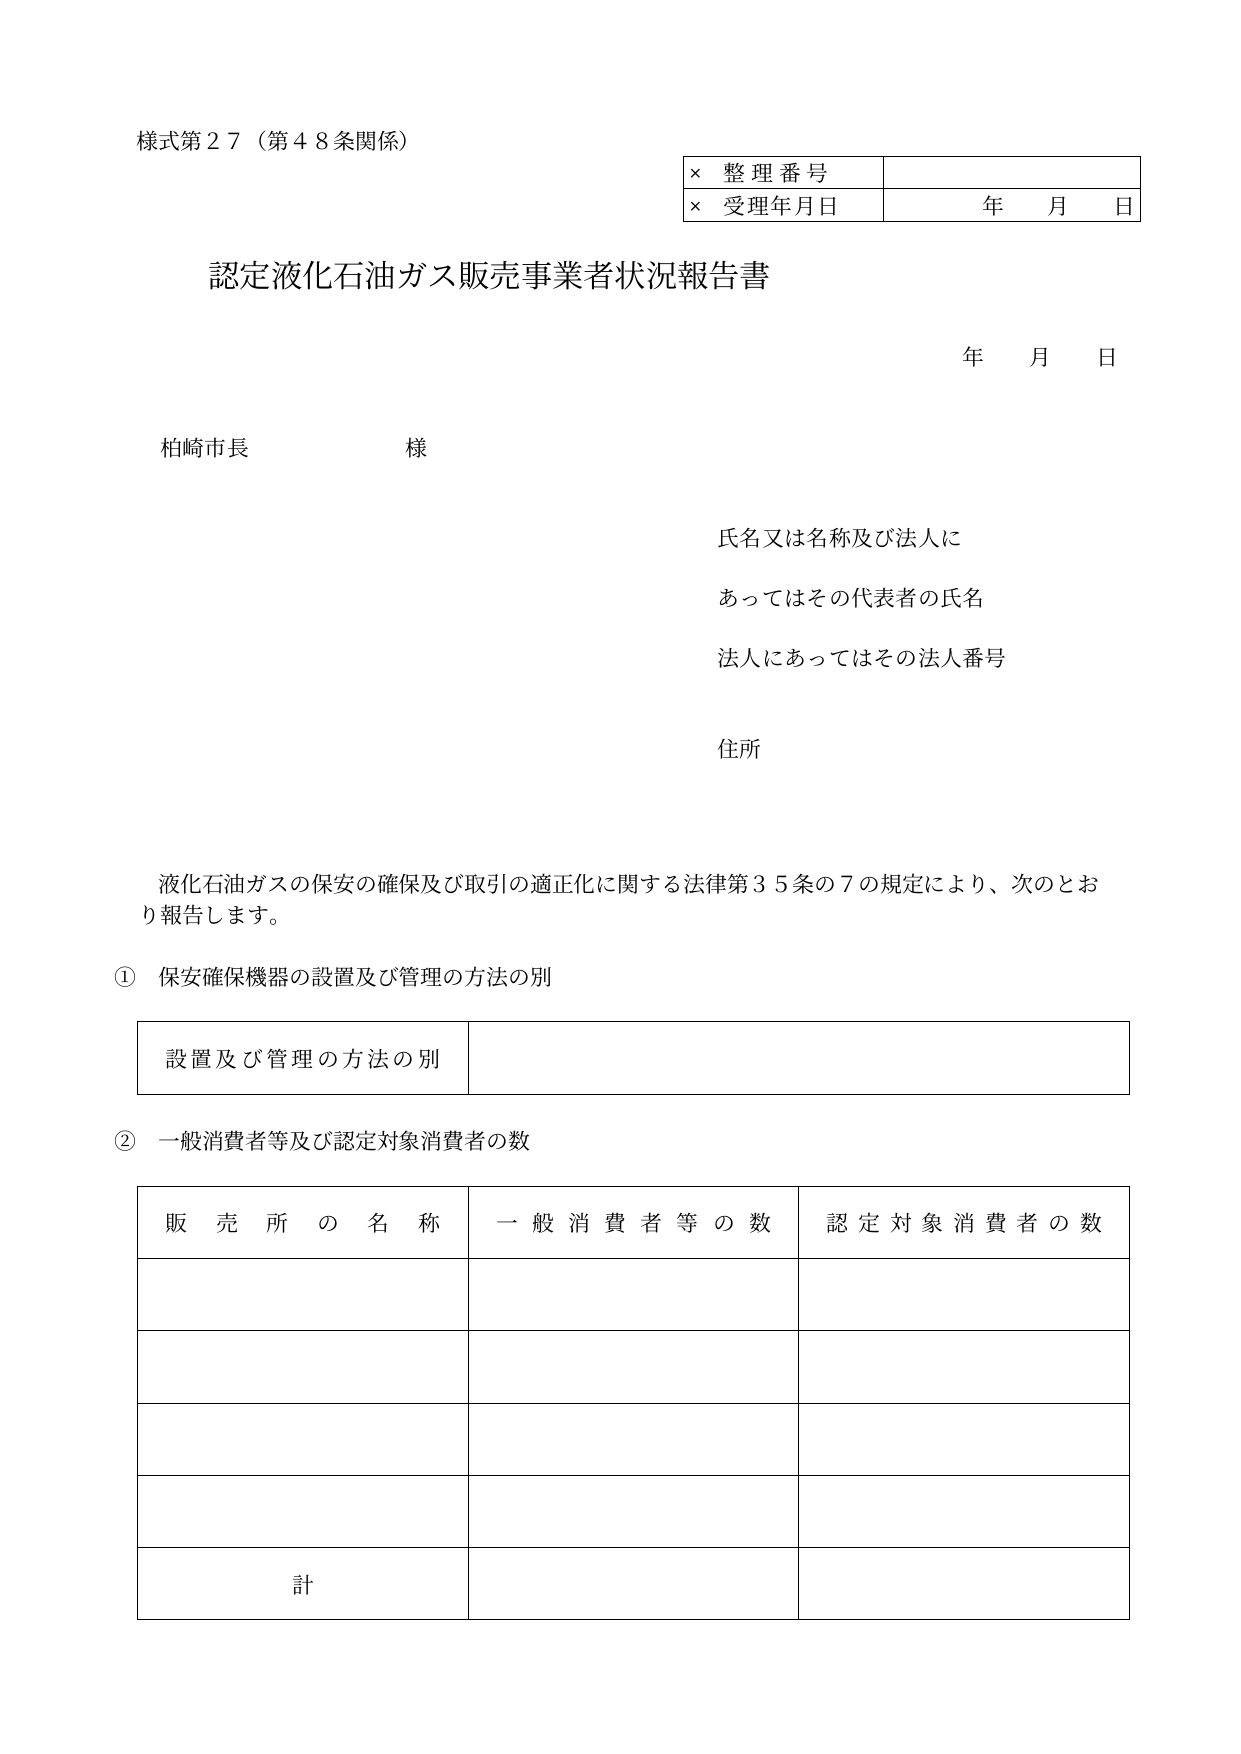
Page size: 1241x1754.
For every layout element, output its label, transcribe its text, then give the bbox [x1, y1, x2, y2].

table_cell [138, 1404, 468, 1475]
table_cell 年 月 日 [884, 189, 1140, 221]
table_cell [469, 1259, 798, 1330]
text 液化石油ガスの保安の確保及び取引の適正化に関する法律第３５条の７の規定により、次のとお [49, 867, 1186, 899]
text 認定液化石油ガス販売事業者状況報告書 [49, 252, 1186, 296]
table_header 認定対象消費者の数 [799, 1187, 1129, 1258]
table_cell × 受理年月日 [684, 189, 883, 221]
table_cell [138, 1331, 468, 1402]
table_cell [469, 1331, 798, 1402]
text あってはその代表者の氏名 法人にあってはその法人番号 [698, 567, 1181, 687]
text 氏名又は名称及び法人に [682, 507, 1181, 567]
table_cell [469, 1404, 798, 1475]
table_cell [138, 1259, 468, 1330]
table_header 販売所の名称 [138, 1187, 468, 1258]
table_header × 整理番号 [684, 157, 883, 188]
table_cell [799, 1259, 1129, 1330]
table_cell [799, 1548, 1129, 1619]
text り報告します。 [49, 899, 1186, 930]
text ② 一般消費者等及び認定対象消費者の数 [49, 1124, 1186, 1156]
text ① 保安確保機器の設置及び管理の方法の別 [49, 960, 1186, 991]
table_header 設置及び管理の方法の別 [138, 1022, 468, 1093]
table_cell [469, 1476, 798, 1547]
text 住所 [49, 718, 1186, 778]
table_header 一般消費者等の数 [469, 1187, 798, 1258]
table_header [469, 1022, 1129, 1093]
table_header [884, 157, 1140, 188]
text 柏崎市長 様 [49, 417, 1186, 477]
table_cell [799, 1331, 1129, 1402]
table_cell 計 [138, 1548, 468, 1619]
table_cell [469, 1548, 798, 1619]
table_cell [799, 1476, 1129, 1547]
table_cell [138, 1476, 468, 1547]
text 年 月 日 [49, 326, 1118, 386]
table_cell [799, 1404, 1129, 1475]
text 様式第２７（第４８条関係） [49, 124, 1186, 156]
